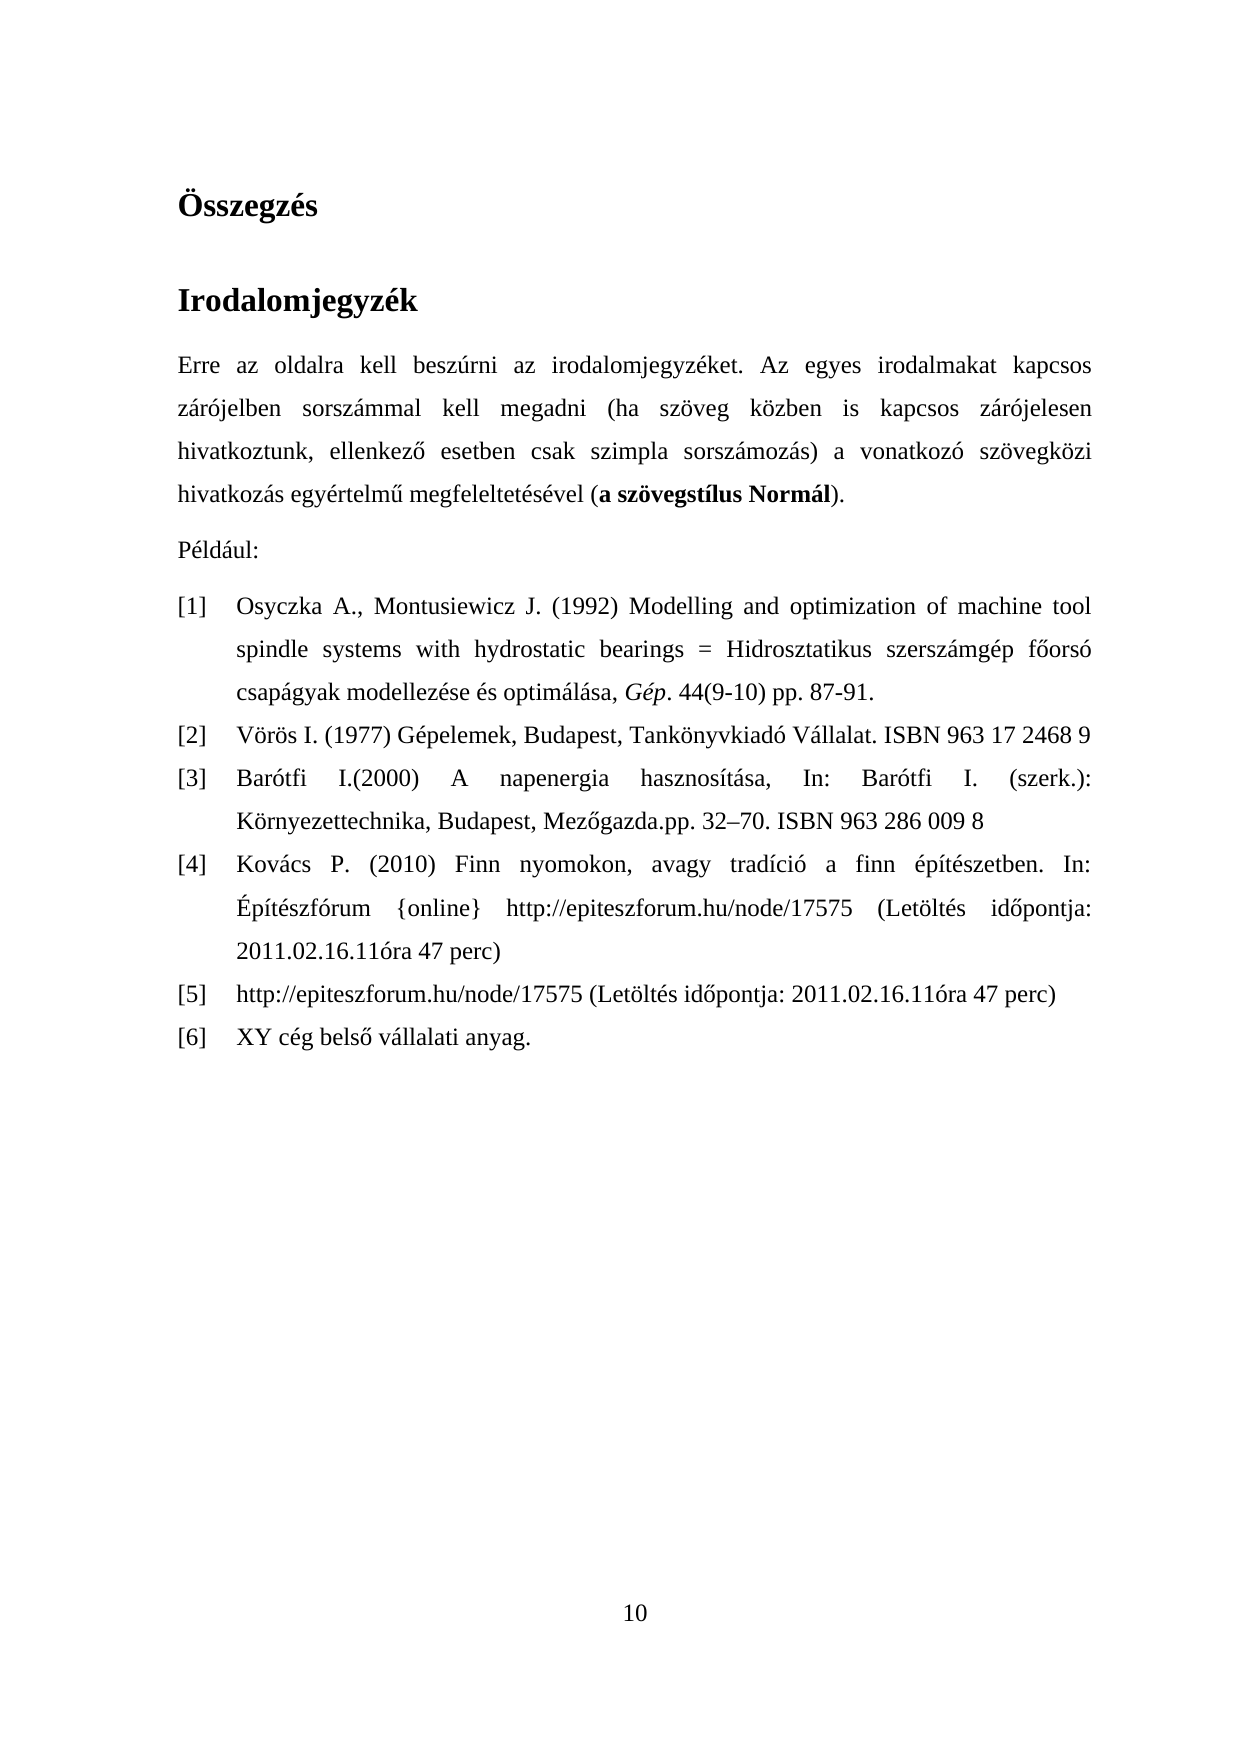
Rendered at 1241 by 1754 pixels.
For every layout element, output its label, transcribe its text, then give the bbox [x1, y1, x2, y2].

text Például: [177, 535, 1092, 564]
list Kovács P. (2010) Finn nyomokon, avagy tradíció a finn építészetben. In: Építészfórum {online} http://epiteszforum.hu/node/17575 (Letöltés időpontja: 2011.02.16.11óra 47 perc) [177, 849, 1092, 964]
list http://epiteszforum.hu/node/17575 (Letöltés időpontja: 2011.02.16.11óra 47 perc) [177, 979, 1092, 1008]
list Osyczka A., Montusiewicz J. (1992) Modelling and optimization of machine tool spindle systems with hydrostatic bearings = Hidrosztatikus szerszámgép főorsó csapágyak modellezése és optimálása, Gép. 44(9-10) pp. 87-91. [177, 591, 1092, 706]
list XY cég belső vállalati anyag. [177, 1022, 1092, 1051]
list Barótfi I.(2000) A napenergia hasznosítása, In: Barótfi I. (szerk.): Környezettechnika, Budapest, Mezőgazda.pp. 32–70. ISBN 963 286 009 8 [177, 763, 1092, 835]
text Erre az oldalra kell beszúrni az irodalomjegyzéket. Az egyes irodalmakat kapcsos zárójelben sorszámmal kell megadni (ha szöveg közben is kapcsos zárójelesen hivatkoztunk, ellenkező esetben csak szimpla sorszámozás) a vonatkozó szövegközi hivatkozás egyértelmű megfeleltetésével (a szövegstílus Normál). [177, 350, 1092, 508]
subtitle Irodalomjegyzék [177, 280, 1092, 318]
subtitle Összegzés [177, 185, 1092, 223]
